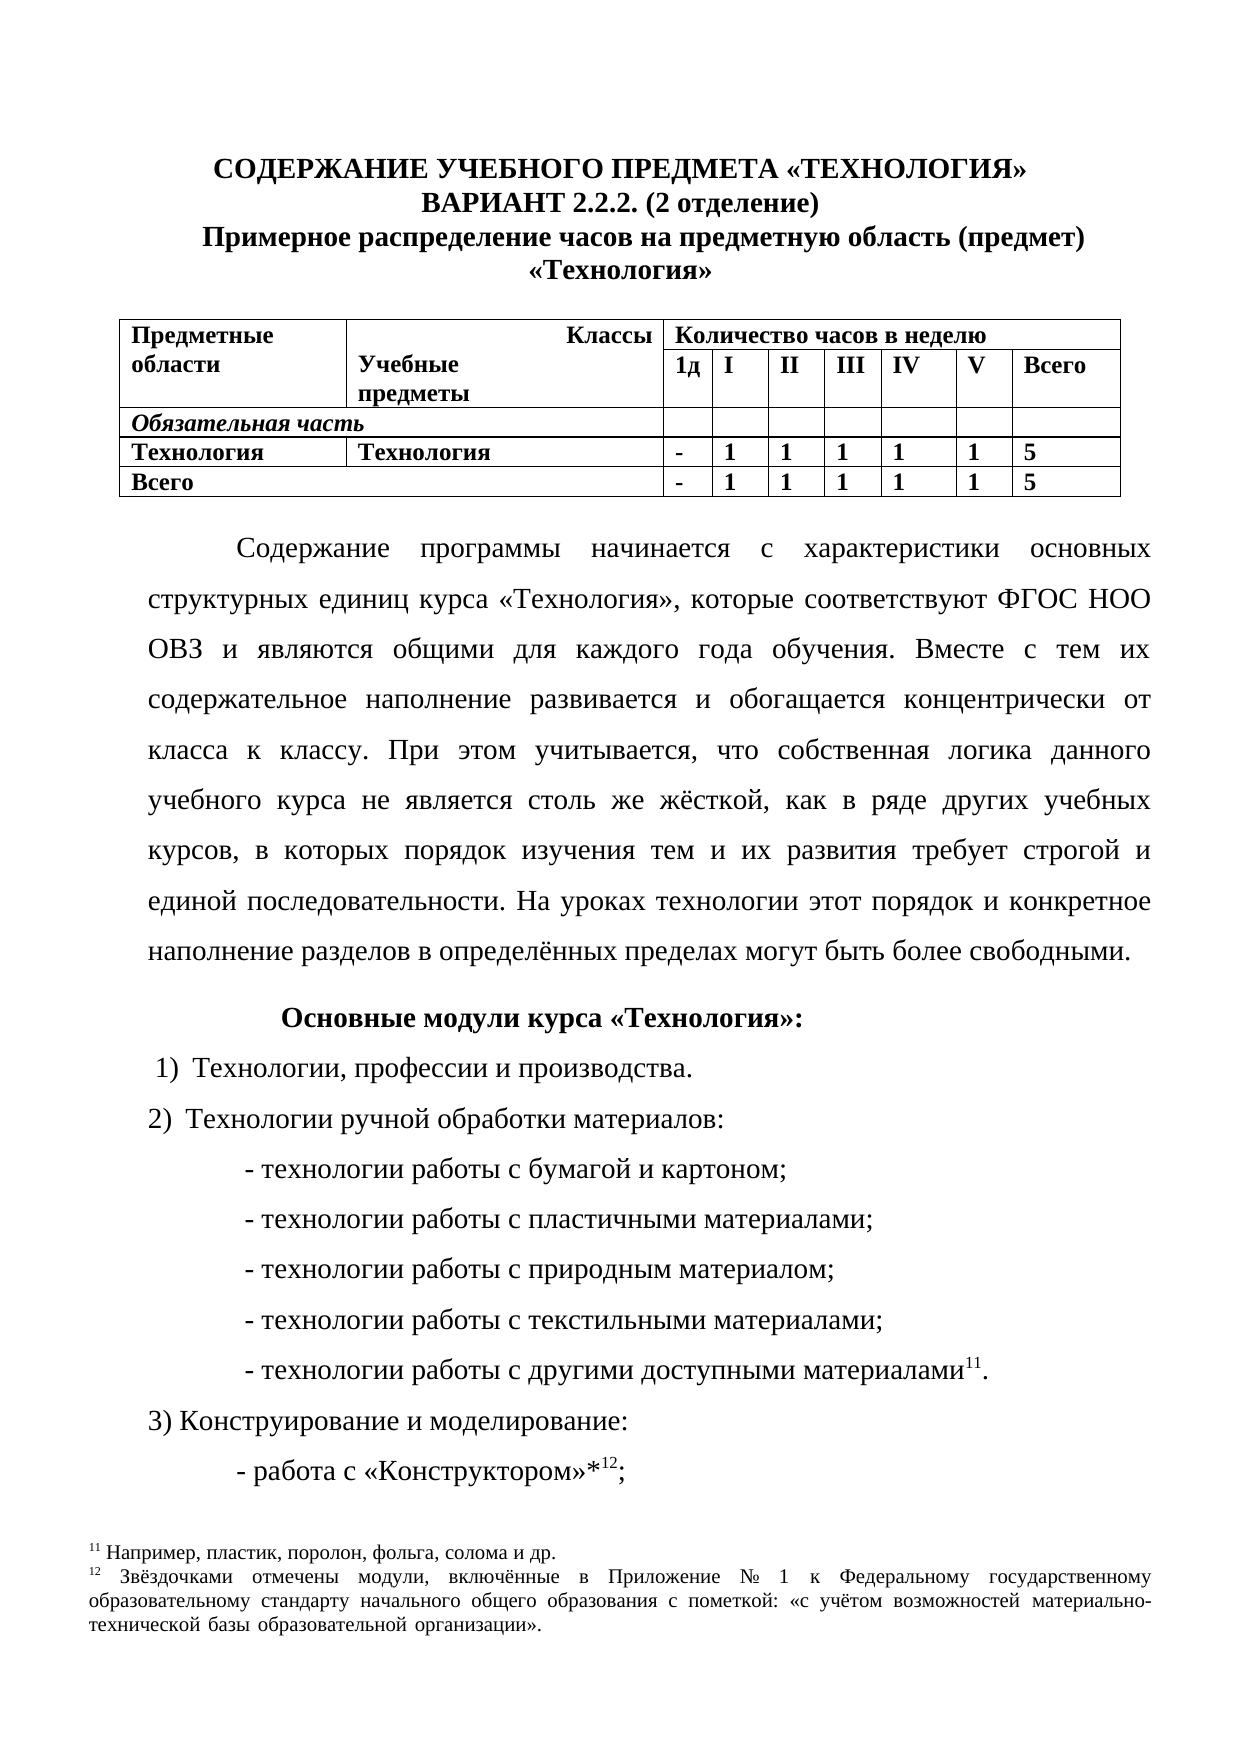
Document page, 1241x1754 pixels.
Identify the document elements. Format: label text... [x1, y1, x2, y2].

text - технологии работы с другими доступными материалами. [244, 1352, 1152, 1386]
table_cell 5 [1013, 467, 1120, 496]
list Технологии, профессии и производства. [154, 1050, 1152, 1084]
table_cell 1 [825, 467, 881, 496]
table_cell III [825, 350, 881, 407]
table_header Количество часов в неделю [664, 320, 1120, 349]
table_cell 1 [769, 467, 824, 496]
table_cell II [769, 350, 824, 407]
table_cell 1 [713, 467, 768, 496]
table_cell Всего [120, 467, 663, 496]
text - технологии работы с бумагой и картоном; [244, 1151, 1152, 1184]
text Примерное распределение часов на предметную область (предмет) «Технология» [88, 219, 1152, 286]
table_header Предметные области [120, 320, 346, 407]
text - работа с «Конструктором»*; [236, 1453, 1152, 1486]
table_cell 1 [713, 438, 768, 466]
text - технологии работы с текстильными материалами; [244, 1302, 1152, 1336]
table_cell Всего [1013, 350, 1120, 407]
table_cell [882, 408, 956, 436]
table_header Классы Учебные предметы [347, 320, 663, 407]
table_cell IV [882, 350, 956, 407]
table_cell V [957, 350, 1012, 407]
table_cell 1 [769, 438, 824, 466]
text 3) Конструирование и моделирование: [148, 1403, 1152, 1436]
table_cell 1 [825, 438, 881, 466]
table_cell 1 [957, 467, 1012, 496]
table_cell 1 [882, 467, 956, 496]
table_cell 1д [664, 350, 712, 407]
list Технологии ручной обработки материалов: [148, 1101, 1152, 1134]
table_cell Технология [120, 438, 346, 466]
table_cell [957, 408, 1012, 436]
text Содержание программы начинается с характеристики основных структурных единиц курса «Технология», которые соответствуют ФГОС НОО ОВЗ и являются общими для каждого года обучения. Вместе с тем их содержательное наполнение развивается и обогащается концентрически от класса к классу. При этом учитывается, что собственная логика данного учебного курса не является столь же жёсткой, как в ряде других учебных курсов, в которых порядок изучения тем и их развития требует строгой и единой последовательности. На уроках технологии этот порядок и конкретное наполнение разделов в определённых пределах могут быть более свободными. [148, 531, 1152, 967]
text - технологии работы с природным материалом; [244, 1252, 1152, 1285]
text СОДЕРЖАНИЕ УЧЕБНОГО ПРЕДМЕТА «ТЕХНОЛОГИЯ» [88, 152, 1152, 185]
table_cell 5 [1013, 438, 1120, 466]
table_cell I [713, 350, 768, 407]
text Основные модули курса «Технология»: [192, 1000, 1152, 1034]
table_cell [664, 408, 712, 436]
table_cell Обязательная часть [120, 408, 663, 436]
table_cell 1 [957, 438, 1012, 466]
table_cell [1013, 408, 1120, 436]
table_cell [713, 408, 768, 436]
text - технологии работы с пластичными материалами; [244, 1201, 1152, 1235]
table_cell - [664, 438, 712, 466]
table_cell 1 [882, 438, 956, 466]
text ВАРИАНТ 2.2.2. (2 отделение) [88, 185, 1152, 219]
table_cell Технология [347, 438, 663, 466]
table_cell [825, 408, 881, 436]
table_cell [769, 408, 824, 436]
table_cell - [664, 467, 712, 496]
